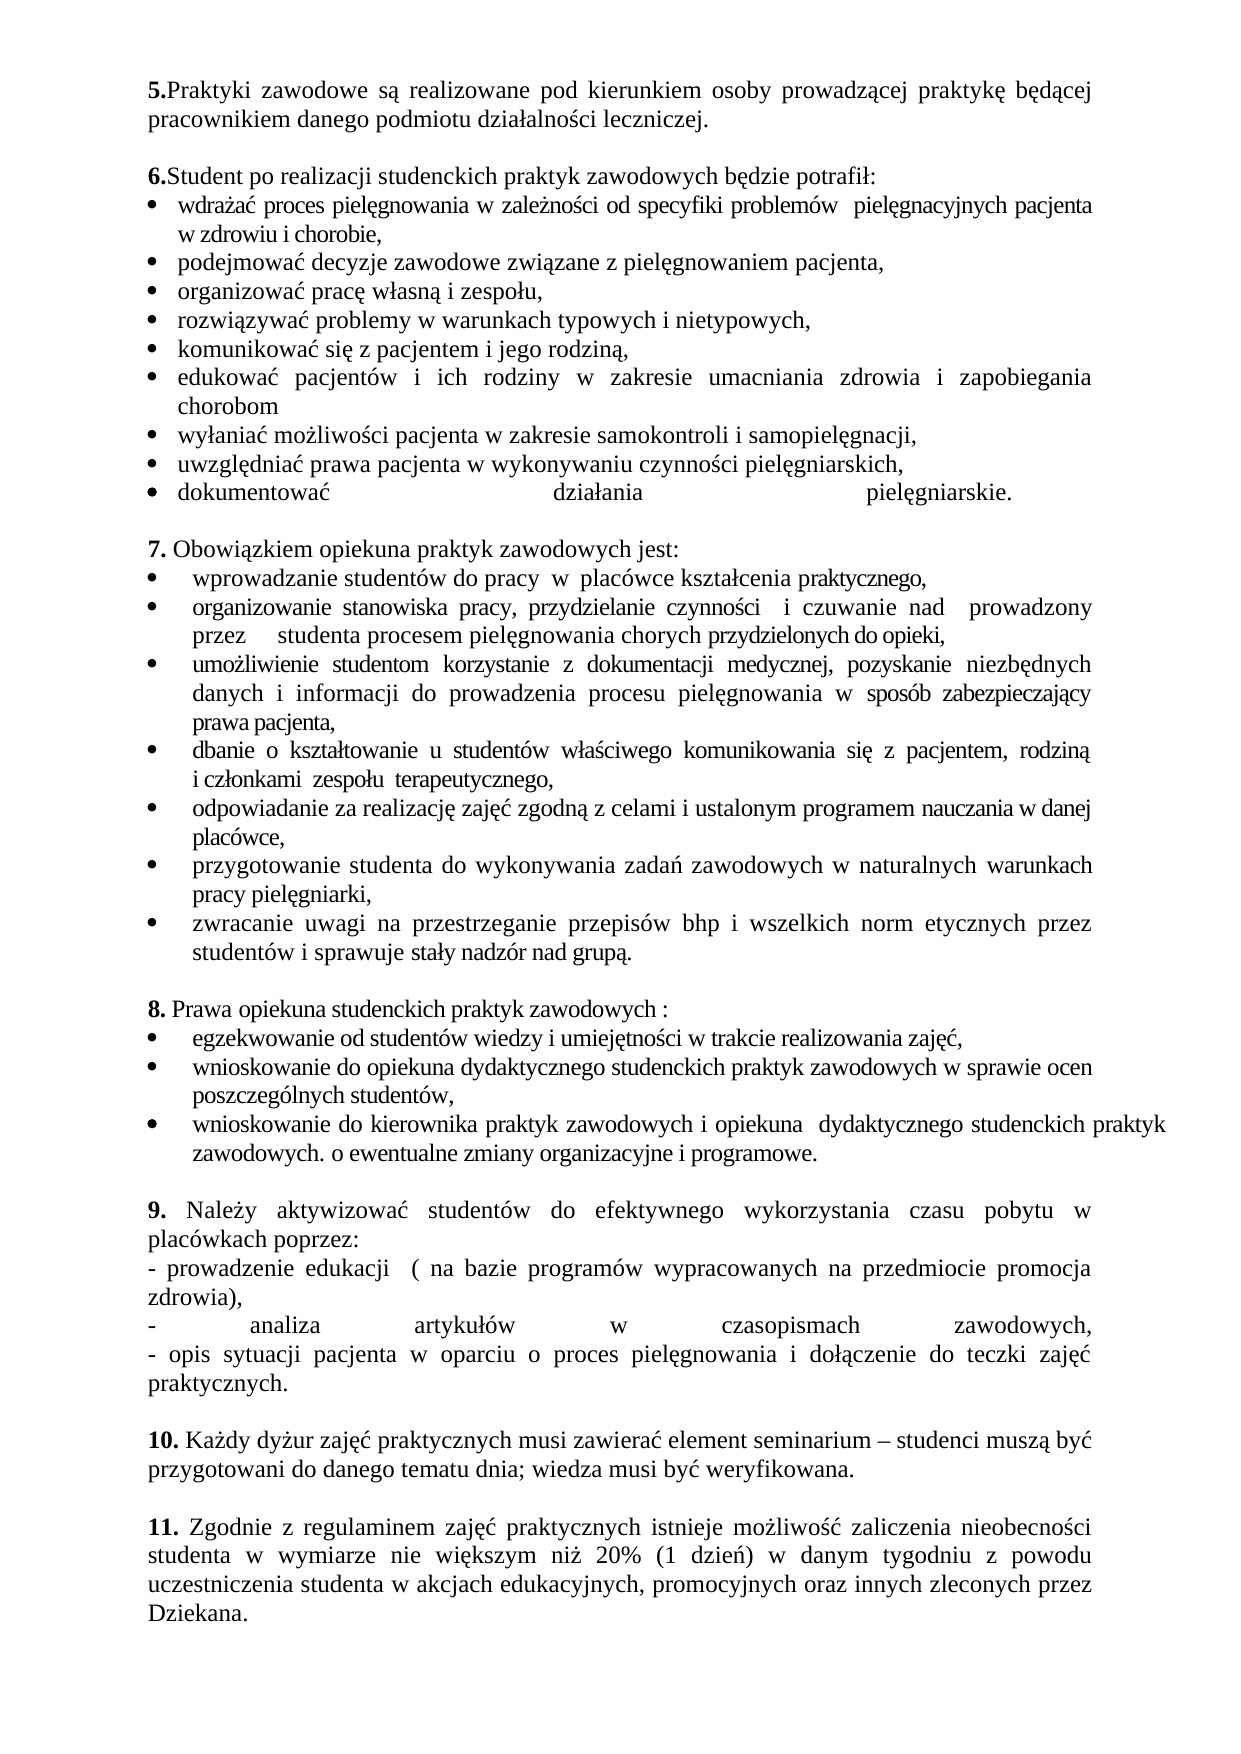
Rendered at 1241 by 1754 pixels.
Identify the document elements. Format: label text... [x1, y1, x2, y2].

list wyłaniać możliwości pacjenta w zakresie samokontroli i samopielęgnacji, [148, 420, 1093, 449]
list dbanie o kształtowanie u studentów właściwego komunikowania się z pacjentem, rodziną i członkami zespołu terapeutycznego, [148, 735, 1091, 793]
list wdrażać proces pielęgnowania w zależności od specyfiki problemów pielęgnacyjnych pacjenta w zdrowiu i chorobie, [148, 190, 1093, 247]
text 9. Należy aktywizować studentów do efektywnego wykorzystania czasu pobytu w placówkach poprzez: [148, 1195, 1093, 1253]
list odpowiadanie za realizację zajęć zgodną z celami i ustalonym programem nauczania w danej placówce, [148, 793, 1092, 850]
list wprowadzanie studentów do pracy w placówce kształcenia praktycznego, [148, 563, 1093, 592]
list dokumentować działania pielęgniarskie. [148, 477, 1013, 534]
list edukować pacjentów i ich rodziny w zakresie umacniania zdrowia i zapobiegania chorobom [148, 362, 1093, 420]
list wnioskowanie do opiekuna dydaktycznego studenckich praktyk zawodowych w sprawie ocen poszczególnych studentów, [148, 1052, 1093, 1109]
list zwracanie uwagi na przestrzeganie przepisów bhp i wszelkich norm etycznych przez studentów i sprawuje stały nadzór nad grupą. [148, 908, 1093, 965]
list organizowanie stanowiska pracy, przydzielanie czynności i czuwanie nad prowadzony przez studenta procesem pielęgnowania chorych przydzielonych do opieki, [148, 592, 1093, 649]
list podejmować decyzje zawodowe związane z pielęgnowaniem pacjenta, [148, 247, 1093, 276]
list rozwiązywać problemy w warunkach typowych i nietypowych, [148, 305, 1093, 334]
text 7. Obowiązkiem opiekuna praktyk zawodowych jest: [148, 534, 1013, 563]
list uwzględniać prawa pacjenta w wykonywaniu czynności pielęgniarskich, [148, 449, 1093, 477]
text 8. Prawa opiekuna studenckich praktyk zawodowych : [148, 994, 1093, 1023]
text 6.Student po realizacji studenckich praktyk zawodowych będzie potrafił: [148, 161, 1093, 190]
text 11. Zgodnie z regulaminem zajęć praktycznych istnieje możliwość zaliczenia nieobecności studenta w wymiarze nie większym niż 20% (1 dzień) w danym tygodniu z powodu uczestniczenia studenta w akcjach edukacyjnych, promocyjnych oraz innych zleconych przez Dziekana. [148, 1512, 1093, 1627]
list egzekwowanie od studentów wiedzy i umiejętności w trakcie realizowania zajęć, [148, 1023, 1093, 1052]
text 5.Praktyki zawodowe są realizowane pod kierunkiem osoby prowadzącej praktykę będącej pracownikiem danego podmiotu działalności leczniczej. [148, 75, 1093, 132]
text 10. Każdy dyżur zajęć praktycznych musi zawierać element seminarium – studenci muszą być przygotowani do danego tematu dnia; wiedza musi być weryfikowana. [148, 1425, 1093, 1483]
list komunikować się z pacjentem i jego rodziną, [148, 334, 1093, 362]
list umożliwienie studentom korzystanie z dokumentacji medycznej, pozyskanie niezbędnych danych i informacji do prowadzenia procesu pielęgnowania w sposób zabezpieczający prawa pacjenta, [148, 649, 1092, 735]
list organizować pracę własną i zespołu, [148, 276, 1093, 305]
list przygotowanie studenta do wykonywania zadań zawodowych w naturalnych warunkach pracy pielęgniarki, [148, 850, 1093, 908]
list wnioskowanie do kierownika praktyk zawodowych i opiekuna dydaktycznego studenckich praktyk zawodowych. o ewentualne zmiany organizacyjne i programowe. [148, 1109, 1166, 1167]
text - prowadzenie edukacji ( na bazie programów wypracowanych na przedmiocie promocja zdrowia), - analiza artykułów w czasopismach zawodowych, - opis sytuacji pacjenta w oparciu o proces pielęgnowania i dołączenie do teczki zajęć praktycznych. [148, 1253, 1093, 1397]
